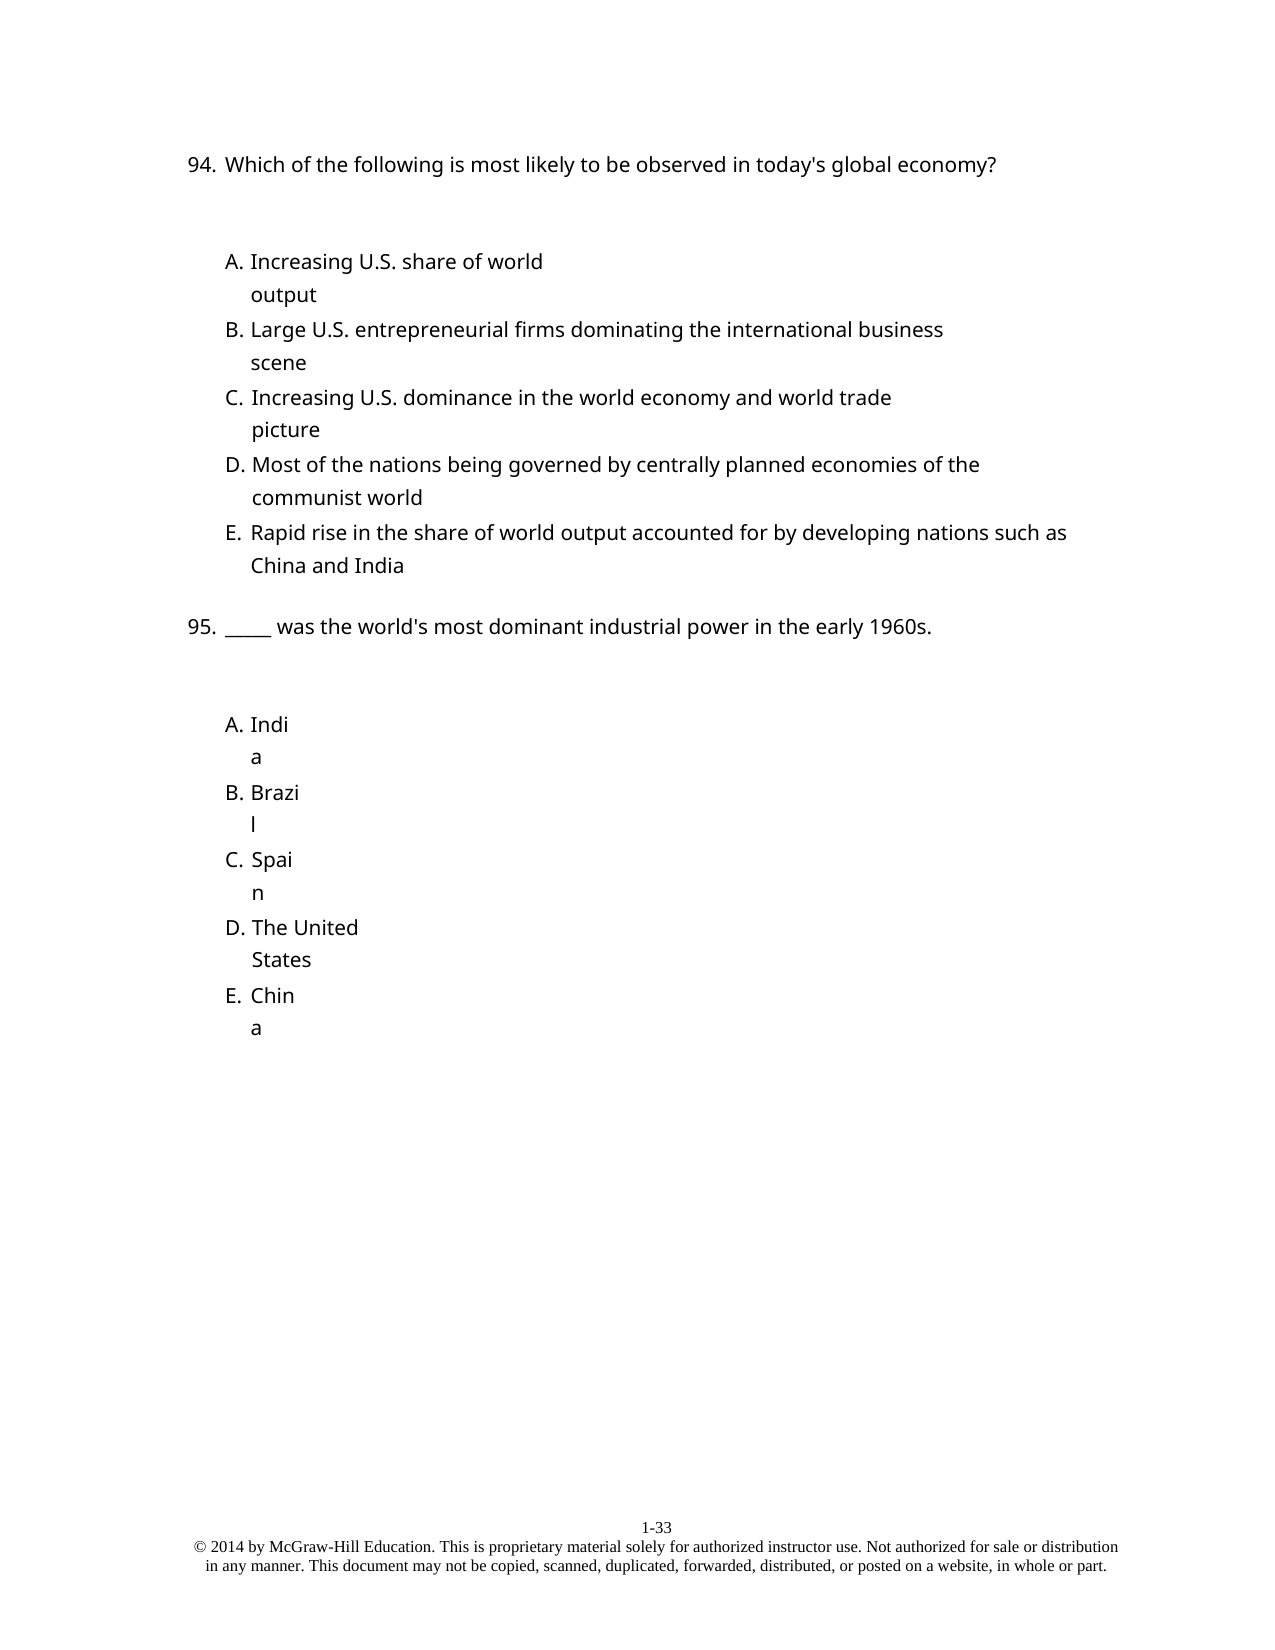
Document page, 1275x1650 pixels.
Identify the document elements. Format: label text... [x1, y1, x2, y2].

table_header 95. [188, 613, 225, 1046]
table_header _____ was the world's most dominant industrial power in the early 1960s. [225, 613, 1125, 1046]
table_header 94. [188, 150, 225, 583]
table_header Which of the following is most likely to be observed in today's global economy? [225, 150, 1125, 583]
